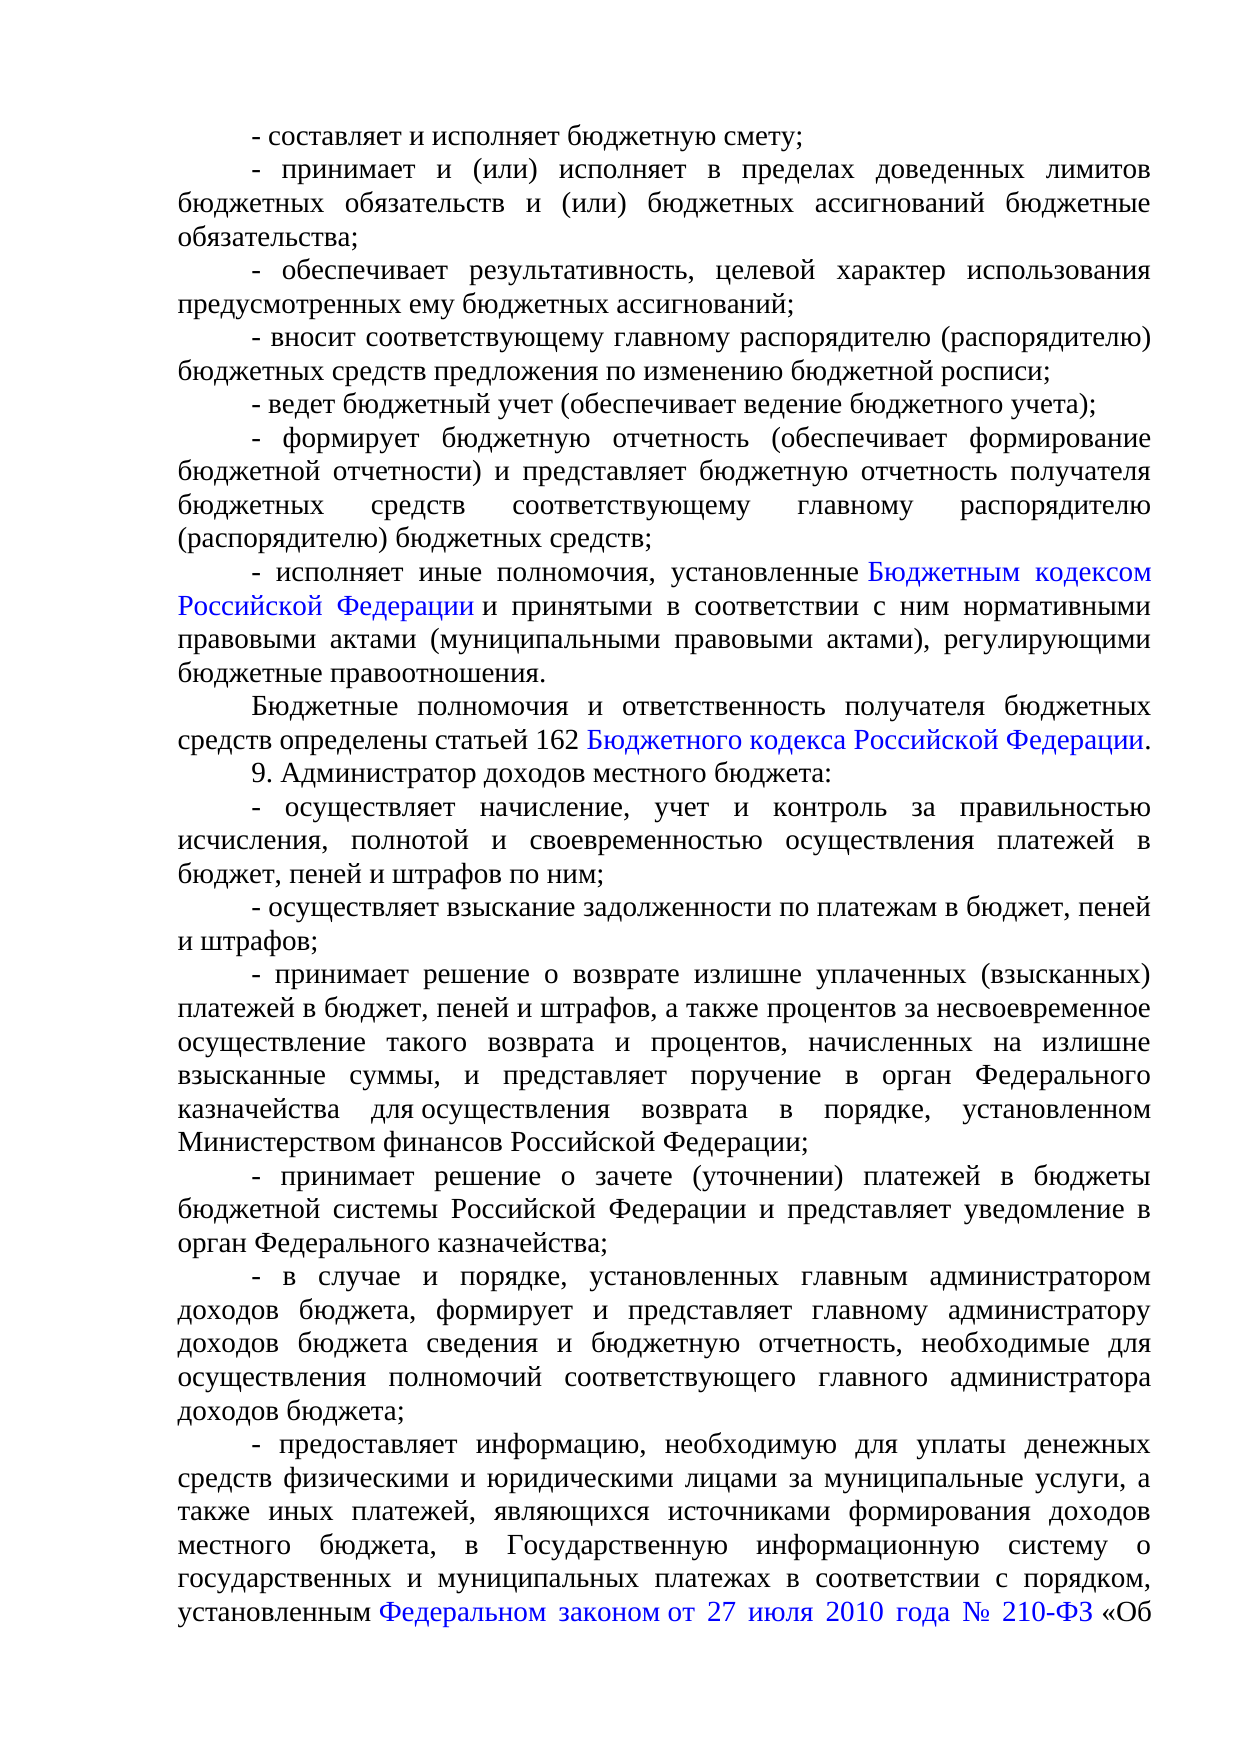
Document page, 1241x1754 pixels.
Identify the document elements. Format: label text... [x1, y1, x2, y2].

text - ведет бюджетный учет (обеспечивает ведение бюджетного учета); [177, 386, 1152, 420]
text - принимает и (или) исполняет в пределах доведенных лимитов бюджетных обязательств и (или) бюджетных ассигнований бюджетные обязательства; [177, 152, 1152, 252]
text - осуществляет взыскание задолженности по платежам в бюджет, пеней и штрафов; [177, 889, 1152, 957]
text - обеспечивает результативность, целевой характер использования предусмотренных ему бюджетных ассигнований; [177, 252, 1152, 319]
text - принимает решение о зачете (уточнении) платежей в бюджеты бюджетной системы Российской Федерации и представляет уведомление в орган Федерального казначейства; [177, 1158, 1152, 1258]
text - вносит соответствующему главному распорядителю (распорядителю) бюджетных средств предложения по изменению бюджетной росписи; [177, 319, 1152, 386]
text - составляет и исполняет бюджетную смету; [177, 118, 1152, 152]
text - исполняет иные полномочия, установленные Бюджетным кодексом Российской Федерации и принятыми в соответствии с ним нормативными правовыми актами (муниципальными правовыми актами), регулирующими бюджетные правоотношения. [177, 554, 1152, 688]
text - формирует бюджетную отчетность (обеспечивает формирование бюджетной отчетности) и представляет бюджетную отчетность получателя бюджетных средств соответствующему главному распорядителю (распорядителю) бюджетных средств; [177, 420, 1152, 554]
text - осуществляет начисление, учет и контроль за правильностью исчисления, полнотой и своевременностью осуществления платежей в бюджет, пеней и штрафов по ним; [177, 789, 1152, 889]
text Бюджетные полномочия и ответственность получателя бюджетных средств определены статьей 162 Бюджетного кодекса Российской Федерации. [177, 688, 1152, 755]
text - в случае и порядке, установленных главным администратором доходов бюджета, формирует и представляет главному администратору доходов бюджета сведения и бюджетную отчетность, необходимые для осуществления полномочий соответствующего главного администратора доходов бюджета; [177, 1258, 1152, 1426]
text - принимает решение о возврате излишне уплаченных (взысканных) платежей в бюджет, пеней и штрафов, а также процентов за несвоевременное осуществление такого возврата и процентов, начисленных на излишне взысканные суммы, и представляет поручение в орган Федерального казначейства для осуществления возврата в порядке, установленном Министерством финансов Российской Федерации; [177, 957, 1152, 1158]
text 9. Администратор доходов местного бюджета: [177, 755, 1152, 789]
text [177, 1426, 1152, 1627]
